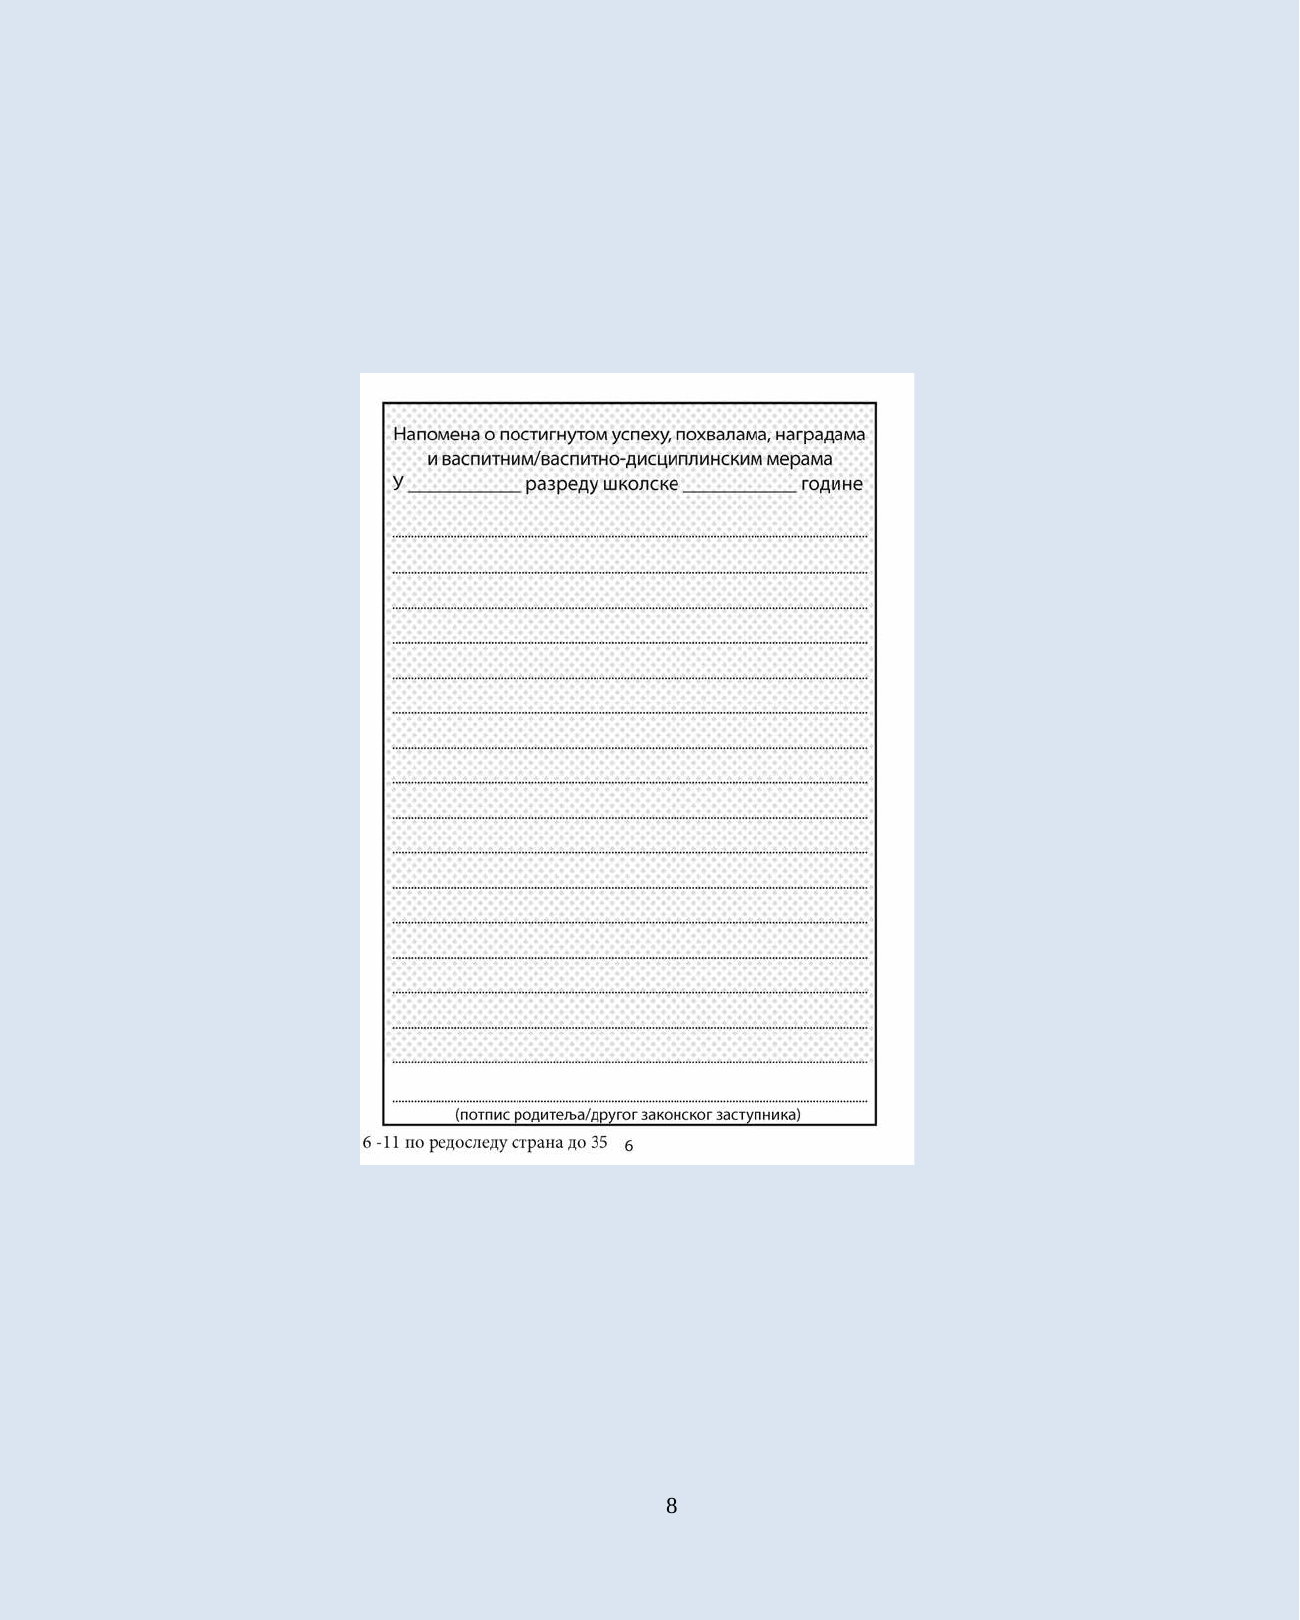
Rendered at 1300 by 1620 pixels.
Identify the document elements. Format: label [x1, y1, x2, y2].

picture [360, 373, 915, 1165]
